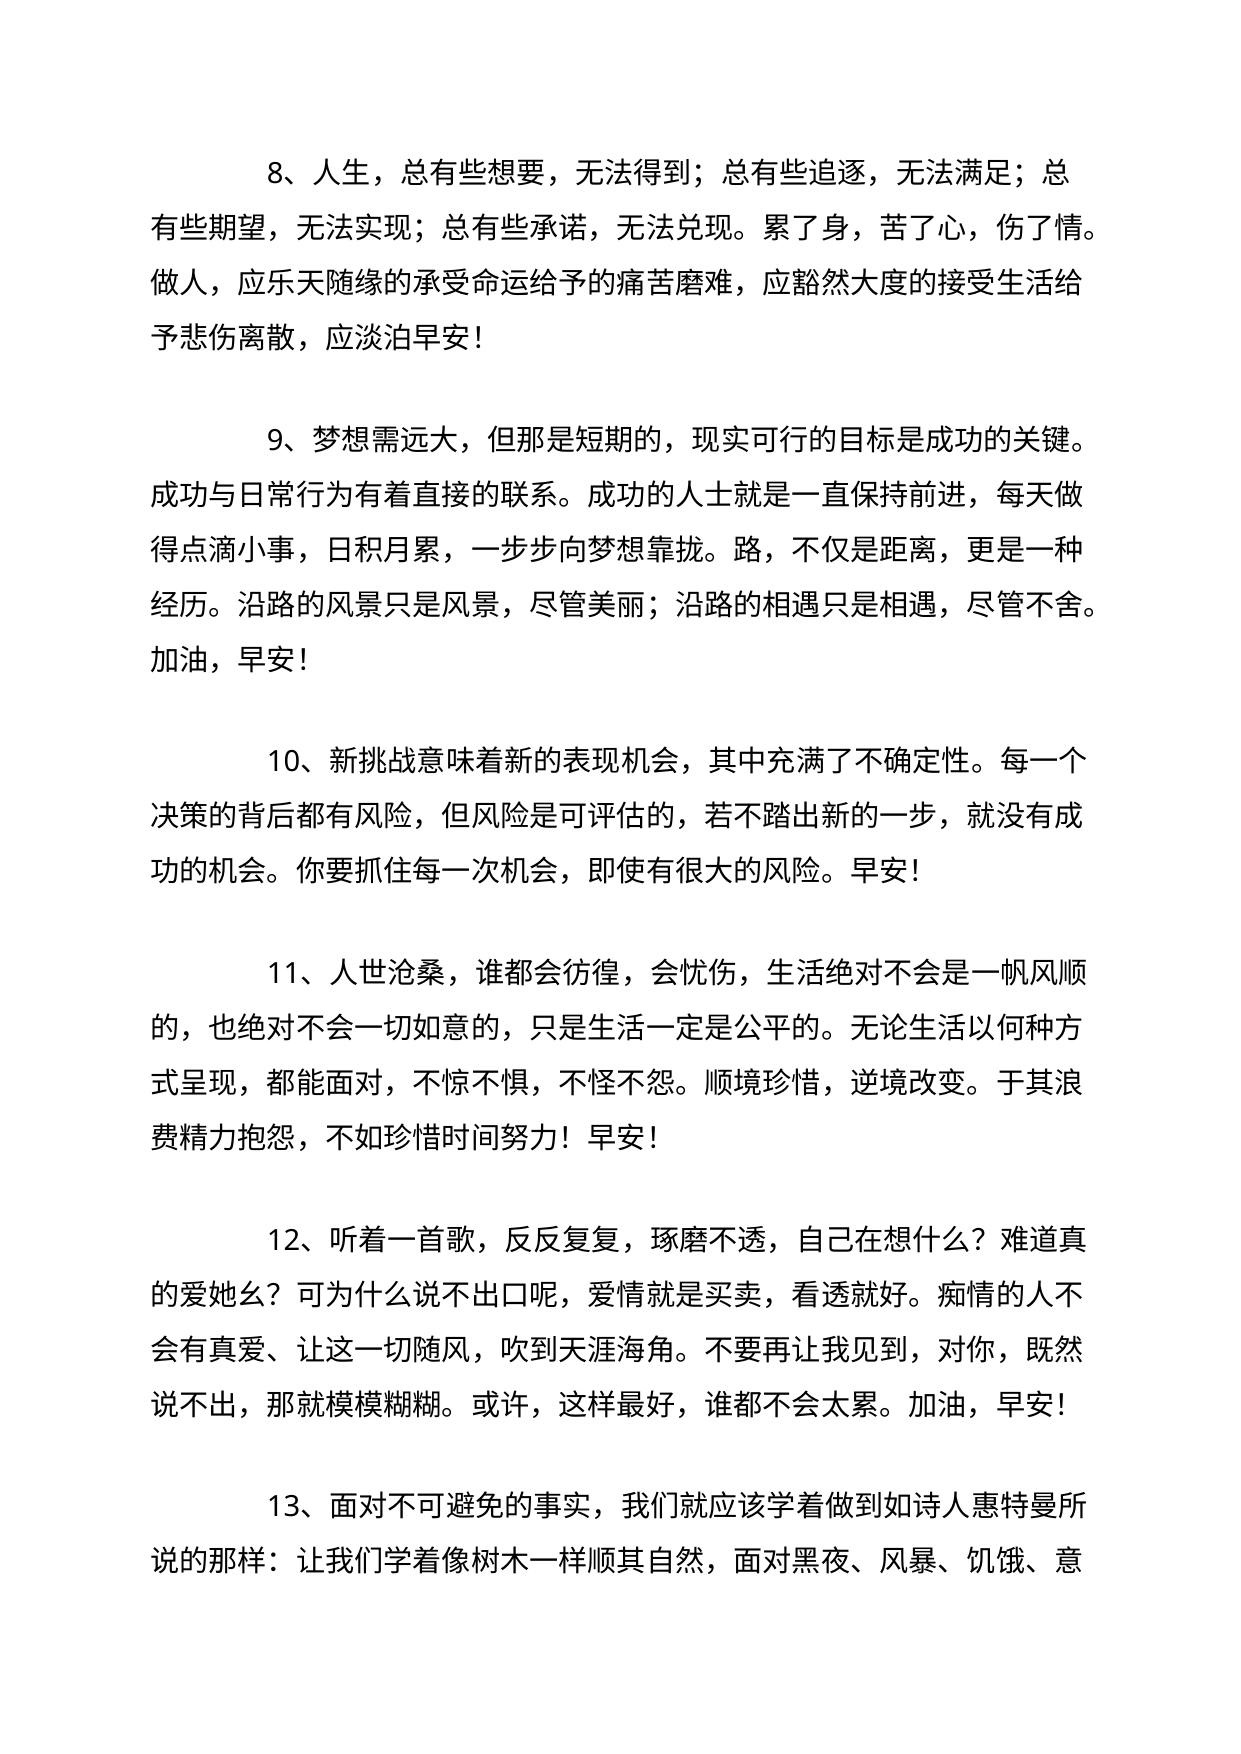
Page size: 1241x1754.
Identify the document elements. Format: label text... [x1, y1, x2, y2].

text 10、新挑战意味着新的表现机会，其中充满了不确定性。每一个决策的背后都有风险，但风险是可评估的，若不踏出新的一步，就没有成功的机会。你要抓住每一次机会，即使有很大的风险。早安！ [150, 738, 1090, 890]
text 11、人世沧桑，谁都会彷徨，会忧伤，生活绝对不会是一帆风顺的，也绝对不会一切如意的，只是生活一定是公平的。无论生活以何种方式呈现，都能面对，不惊不惧，不怪不怨。顺境珍惜，逆境改变。于其浪费精力抱怨，不如珍惜时间努力！早安！ [150, 950, 1090, 1157]
text 8、人生，总有些想要，无法得到；总有些追逐，无法满足；总有些期望，无法实现；总有些承诺，无法兑现。累了身，苦了心，伤了情。做人，应乐天随缘的承受命运给予的痛苦磨难，应豁然大度的接受生活给予悲伤离散，应淡泊早安！ [150, 150, 1090, 357]
text 9、梦想需远大，但那是短期的，现实可行的目标是成功的关键。成功与日常行为有着直接的联系。成功的人士就是一直保持前进，每天做得点滴小事，日积月累，一步步向梦想靠拢。路，不仅是距离，更是一种经历。沿路的风景只是风景，尽管美丽；沿路的相遇只是相遇，尽管不舍。加油，早安！ [150, 417, 1090, 678]
text 12、听着一首歌，反反复复，琢磨不透，自己在想什么？难道真的爱她幺？可为什么说不出口呢，爱情就是买卖，看透就好。痴情的人不会有真爱、让这一切随风，吹到天涯海角。不要再让我见到，对你，既然说不出，那就模模糊糊。或许，这样最好，谁都不会太累。加油，早安！ [150, 1216, 1090, 1423]
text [150, 1483, 1090, 1580]
